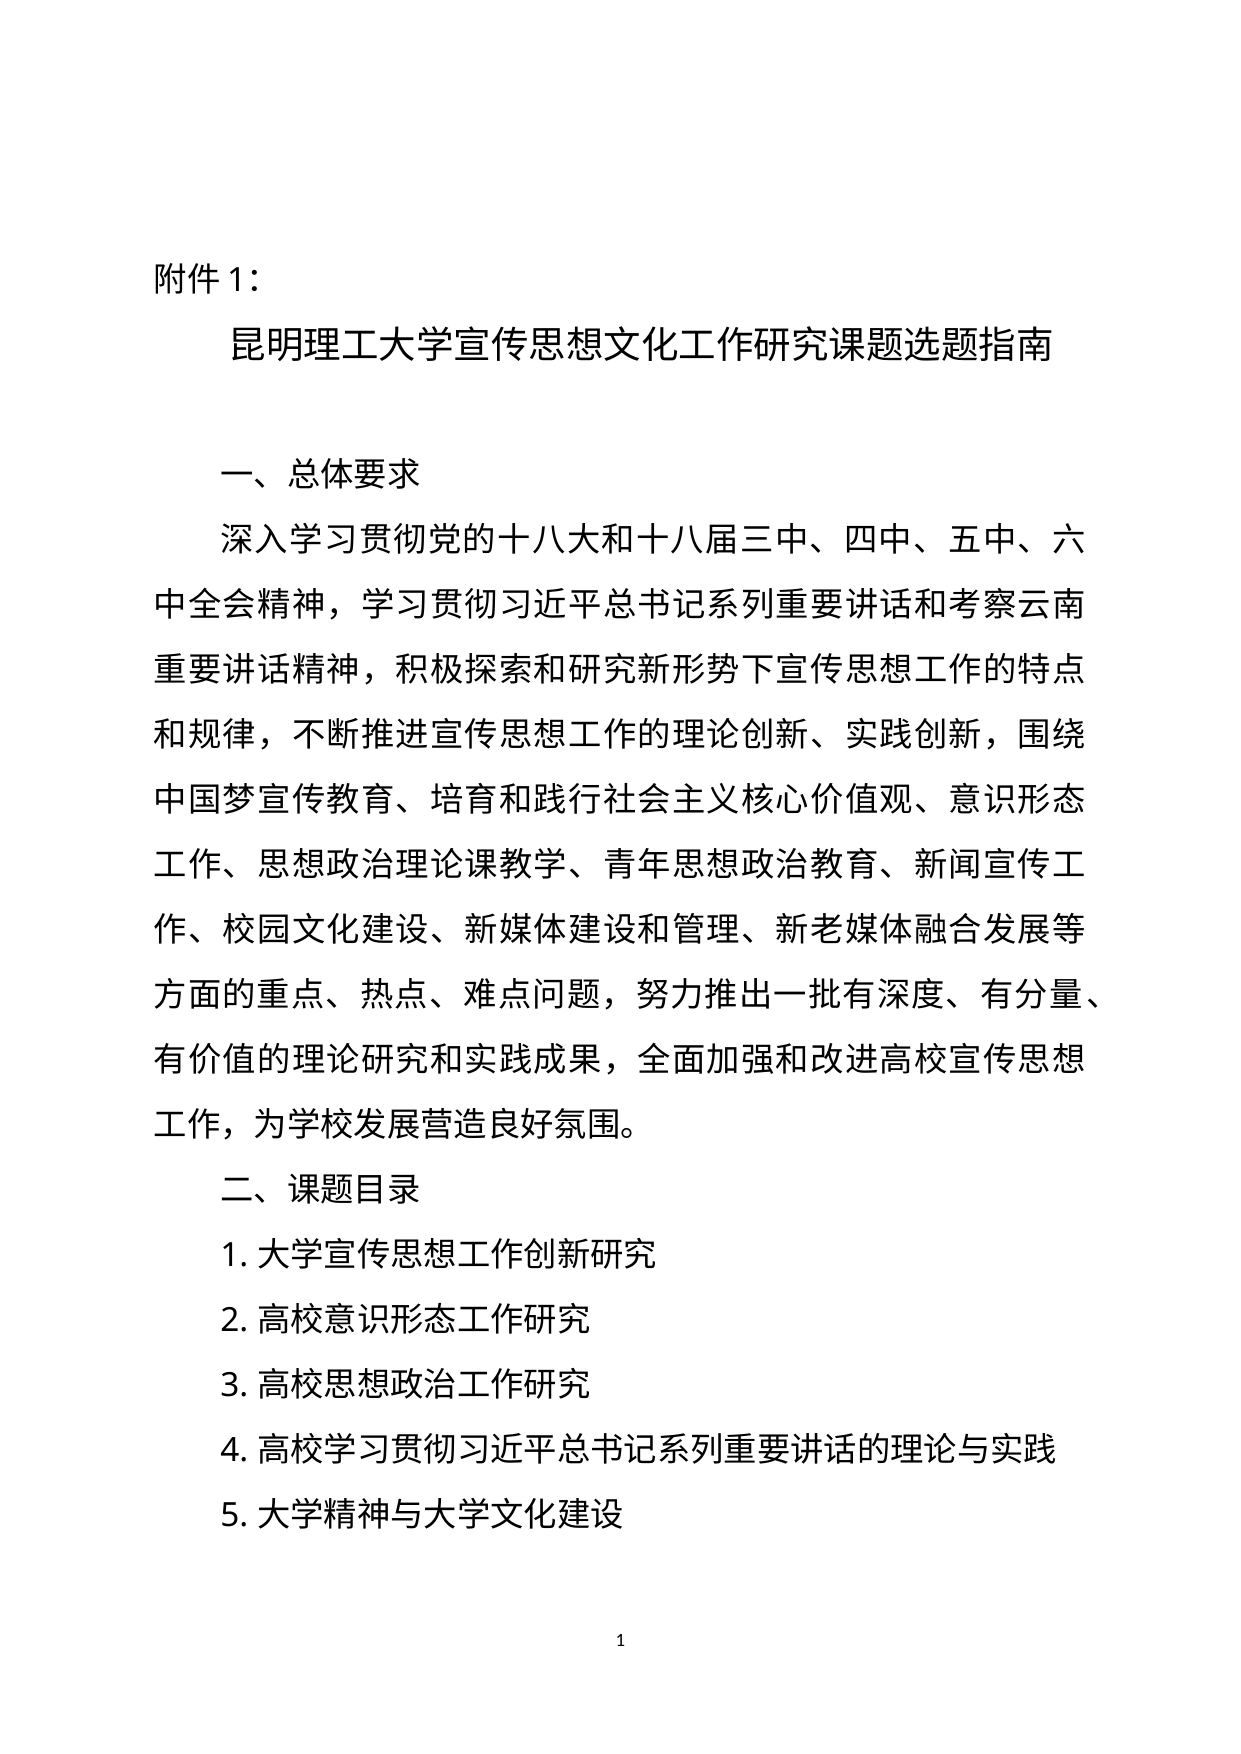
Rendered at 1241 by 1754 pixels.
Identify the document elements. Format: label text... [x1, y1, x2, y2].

text 2. 高校意识形态工作研究 [153, 1285, 1087, 1350]
text 4. 高校学习贯彻习近平总书记系列重要讲话的理论与实践 [153, 1415, 1087, 1480]
text 5. 大学精神与大学文化建设 [153, 1480, 1087, 1545]
text 附件1： [153, 245, 1087, 310]
text 一、总体要求 [153, 440, 1087, 505]
text 昆明理工大学宣传思想文化工作研究课题选题指南 [153, 310, 1087, 375]
text 1. 大学宣传思想工作创新研究 [153, 1220, 1087, 1285]
text 深入学习贯彻党的十八大和十八届三中、四中、五中、六中全会精神，学习贯彻习近平总书记系列重要讲话和考察云南重要讲话精神，积极探索和研究新形势下宣传思想工作的特点和规律，不断推进宣传思想工作的理论创新、实践创新，围绕中国梦宣传教育、培育和践行社会主义核心价值观、意识形态工作、思想政治理论课教学、青年思想政治教育、新闻宣传工作、校园文化建设、新媒体建设和管理、新老媒体融合发展等方面的重点、热点、难点问题，努力推出一批有深度、有分量、有价值的理论研究和实践成果，全面加强和改进高校宣传思想工作，为学校发展营造良好氛围。 [153, 505, 1087, 1155]
text 二、课题目录 [153, 1155, 1087, 1220]
text 3. 高校思想政治工作研究 [153, 1350, 1087, 1415]
